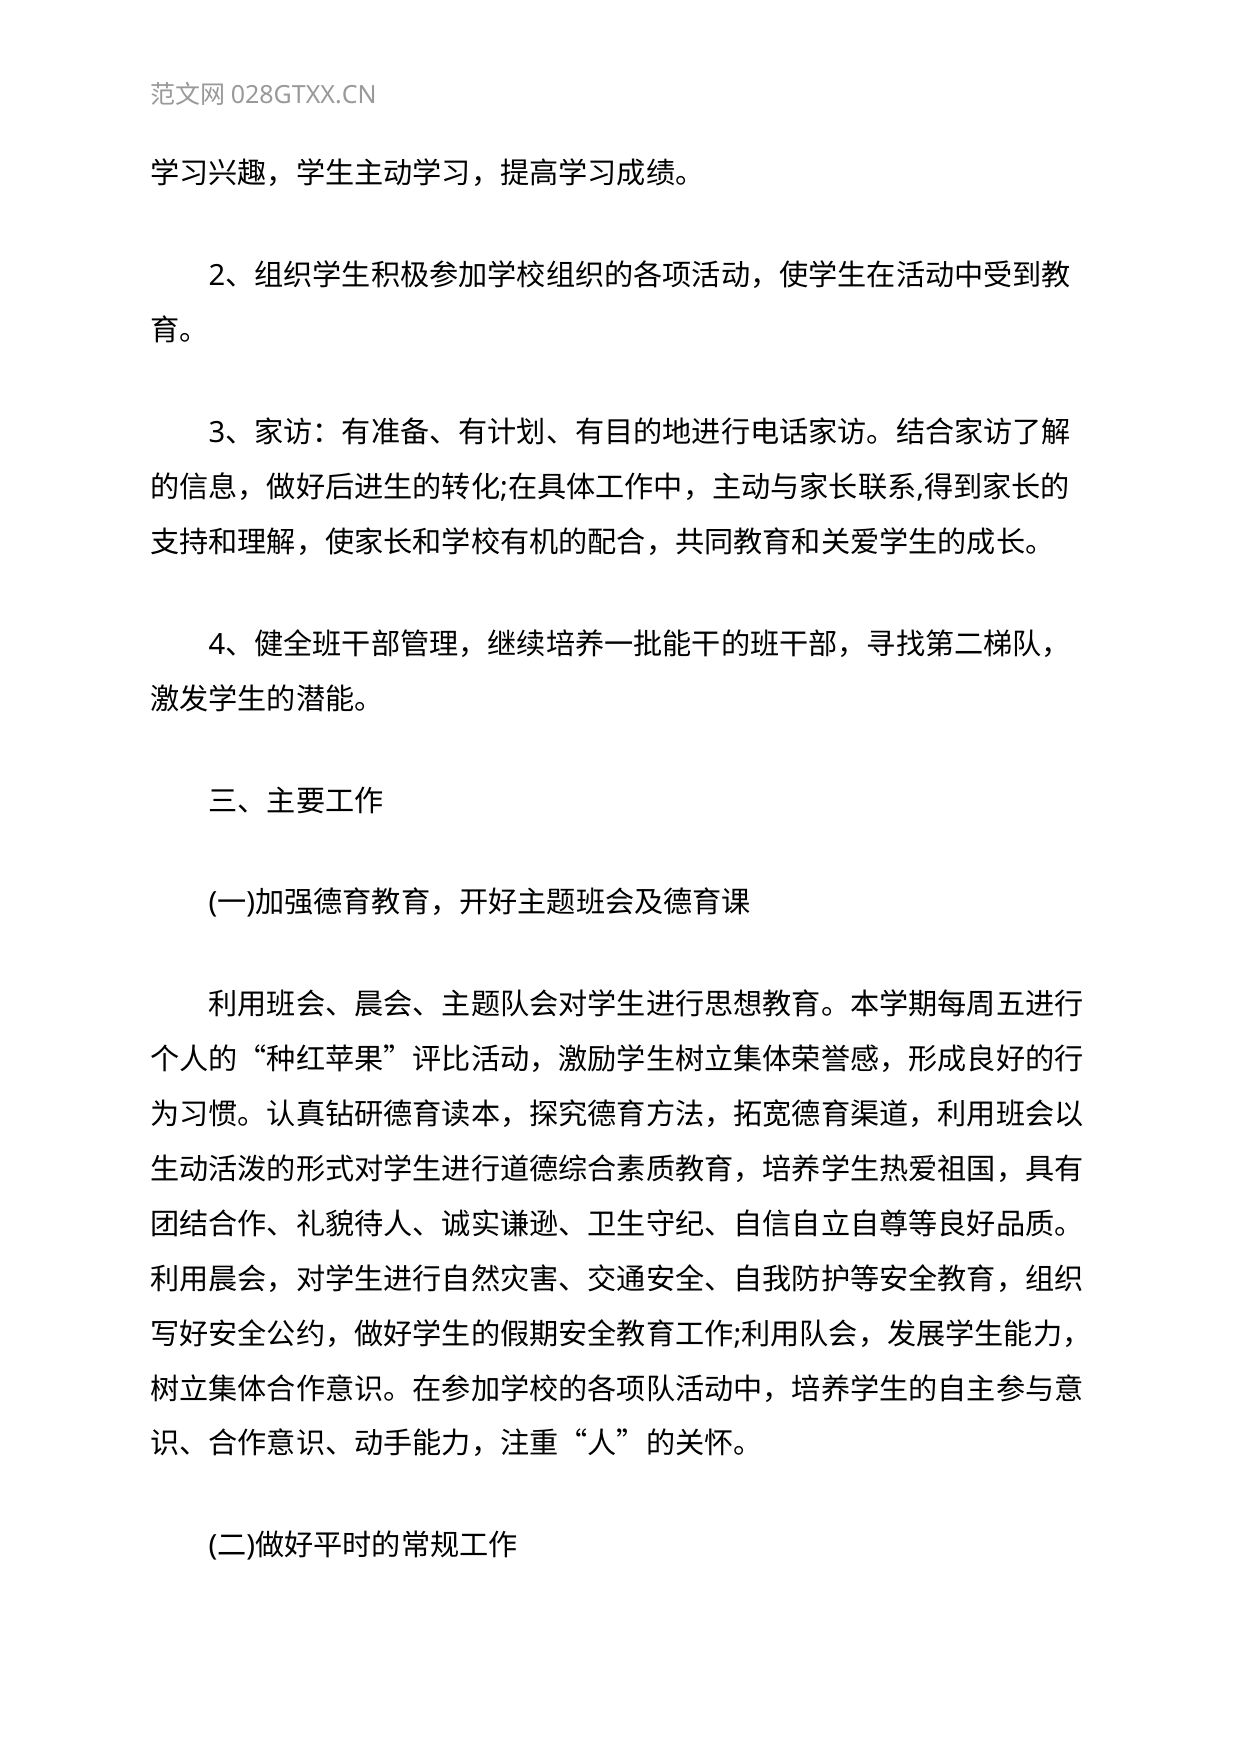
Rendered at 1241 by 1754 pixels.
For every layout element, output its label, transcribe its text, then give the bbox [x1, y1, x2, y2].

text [150, 150, 1090, 192]
text (二)做好平时的常规工作 [150, 1522, 1090, 1564]
text 三、主要工作 [150, 777, 1090, 819]
text 利用班会、晨会、主题队会对学生进行思想教育。本学期每周五进行个人的“种红苹果”评比活动，激励学生树立集体荣誉感，形成良好的行为习惯。认真钻研德育读本，探究德育方法，拓宽德育渠道，利用班会以生动活泼的形式对学生进行道德综合素质教育，培养学生热爱祖国，具有团结合作、礼貌待人、诚实谦逊、卫生守纪、自信自立自尊等良好品质。利用晨会，对学生进行自然灾害、交通安全、自我防护等安全教育，组织写好安全公约，做好学生的假期安全教育工作;利用队会，发展学生能力，树立集体合作意识。在参加学校的各项队活动中，培养学生的自主参与意识、合作意识、动手能力，注重“人”的关怀。 [150, 981, 1090, 1462]
text 2、组织学生积极参加学校组织的各项活动，使学生在活动中受到教育。 [150, 252, 1090, 349]
text 4、健全班干部管理，继续培养一批能干的班干部，寻找第二梯队，激发学生的潜能。 [150, 620, 1090, 718]
text (一)加强德育教育，开好主题班会及德育课 [150, 879, 1090, 921]
text 3、家访：有准备、有计划、有目的地进行电话家访。结合家访了解的信息，做好后进生的转化;在具体工作中，主动与家长联系,得到家长的支持和理解，使家长和学校有机的配合，共同教育和关爱学生的成长。 [150, 408, 1090, 561]
